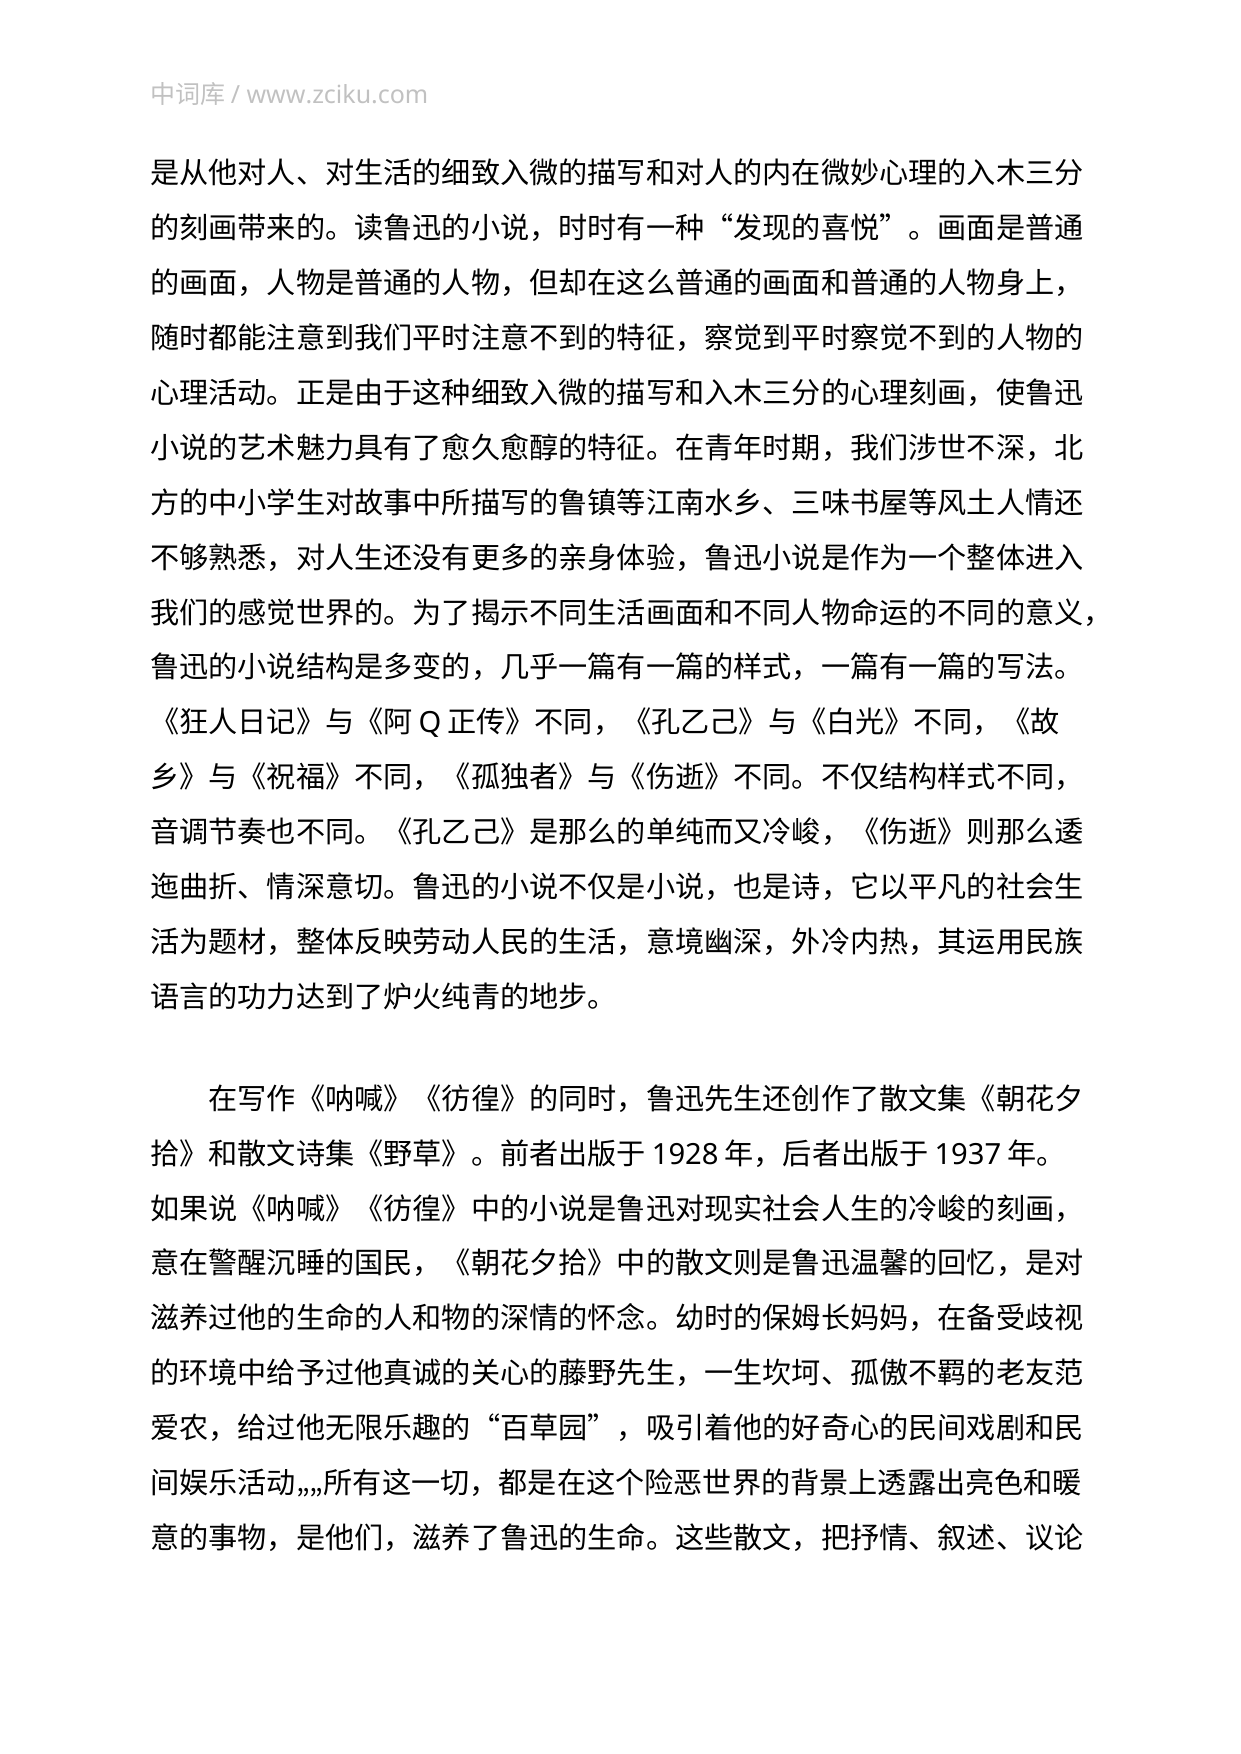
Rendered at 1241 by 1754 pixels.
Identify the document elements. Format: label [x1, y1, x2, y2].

text [150, 150, 1090, 1016]
text [150, 1075, 1090, 1557]
